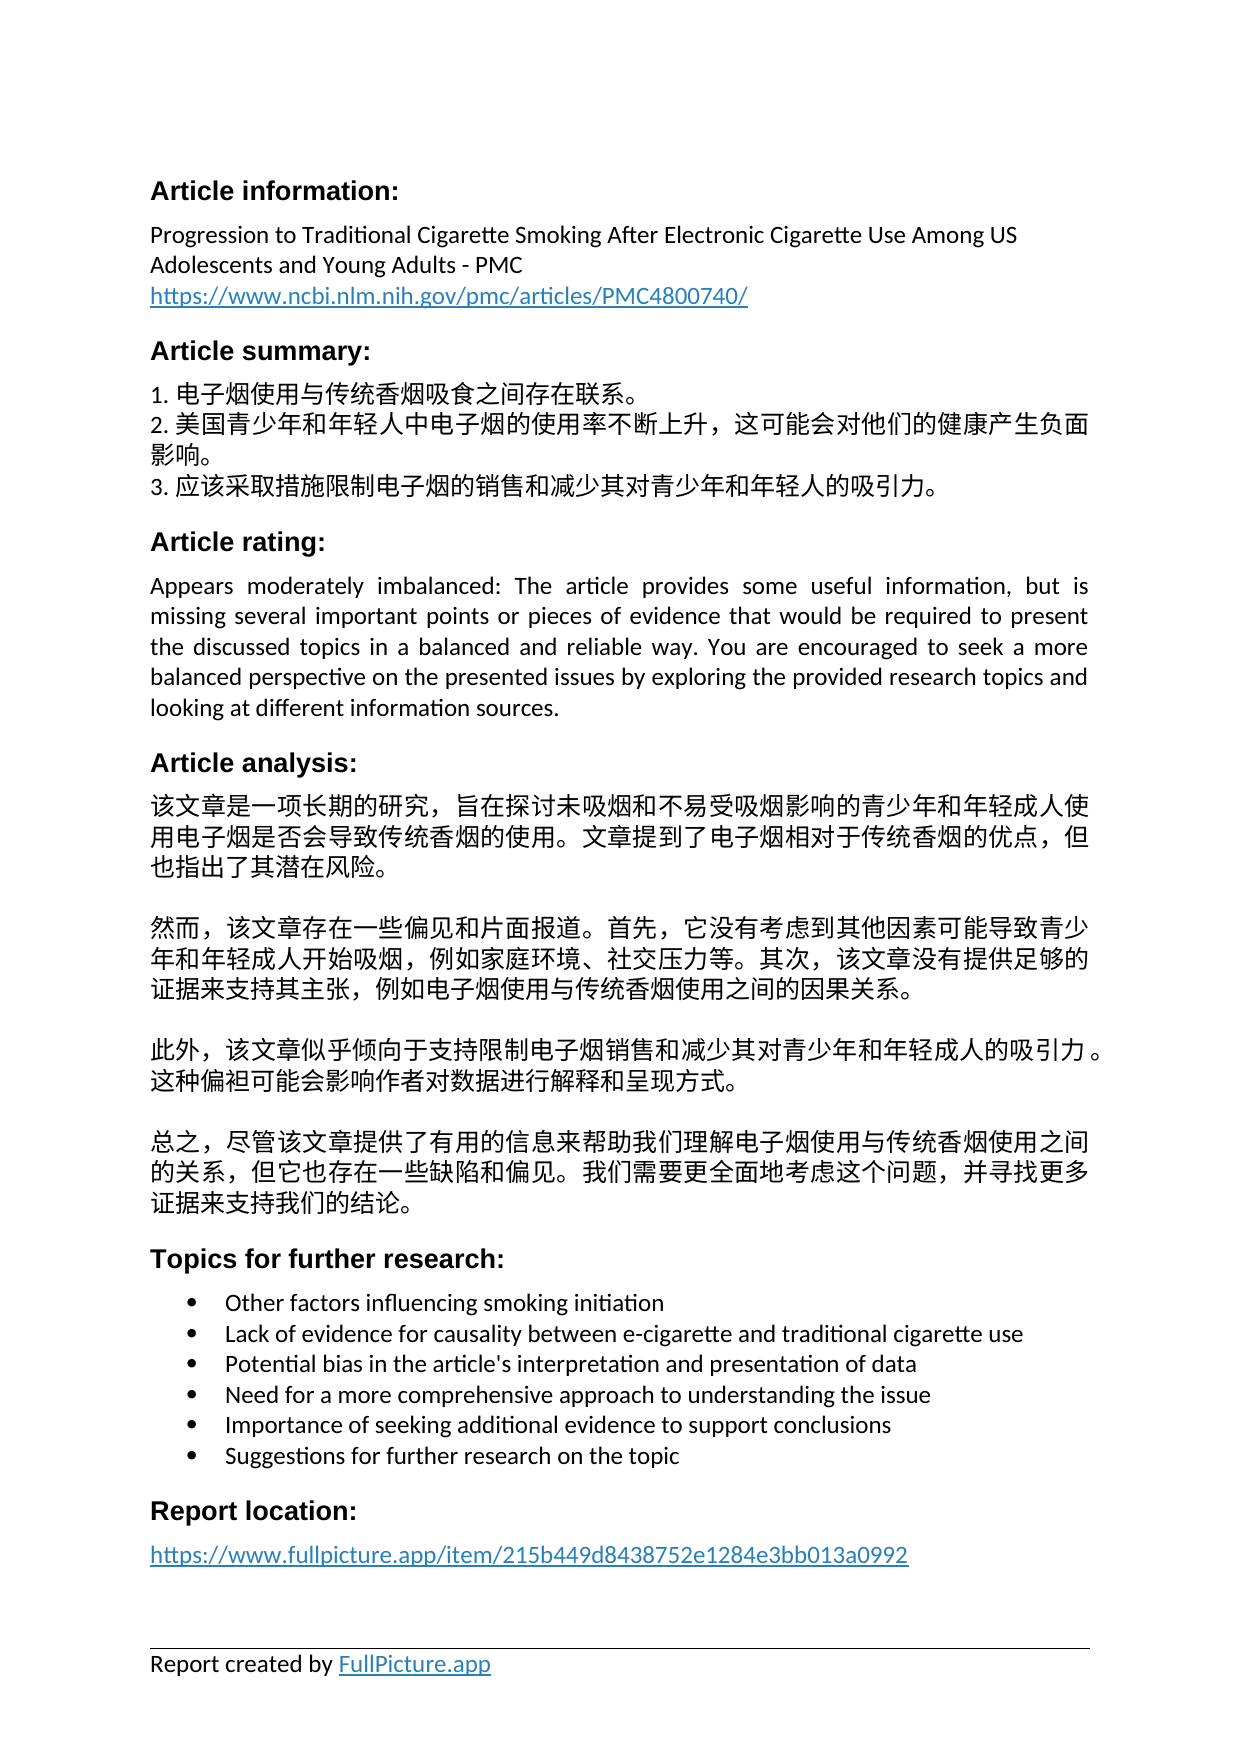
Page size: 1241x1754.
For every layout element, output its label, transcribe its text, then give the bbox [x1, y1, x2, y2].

subtitle Topics for further research: [150, 1243, 1090, 1275]
list Potential bias in the article's interpretation and presentation of data [187, 1348, 1090, 1379]
subtitle Article analysis: [150, 747, 1090, 779]
subtitle Article rating: [150, 526, 1090, 557]
text 3. 应该采取措施限制电子烟的销售和减少其对青少年和年轻人的吸引力。 [150, 471, 1090, 501]
text 然而，该文章存在一些偏见和片面报道。首先，它没有考虑到其他因素可能导致青少年和年轻成人开始吸烟，例如家庭环境、社交压力等。其次，该文章没有提供足够的证据来支持其主张，例如电子烟使用与传统香烟使用之间的因果关系。 [150, 913, 1090, 1005]
text 2. 美国青少年和年轻人中电子烟的使用率不断上升，这可能会对他们的健康产生负面影响。 [150, 409, 1090, 471]
subtitle Report location: [150, 1495, 1090, 1527]
text 总之，尽管该文章提供了有用的信息来帮助我们理解电子烟使用与传统香烟使用之间的关系，但它也存在一些缺陷和偏见。我们需要更全面地考虑这个问题，并寻找更多证据来支持我们的结论。 [150, 1127, 1090, 1218]
subtitle Article information: [150, 175, 1090, 206]
list Other factors influencing smoking initiation [187, 1287, 1090, 1318]
text https://www.fullpicture.app/item/215b449d8438752e1284e3bb013a0992 [150, 1539, 1090, 1570]
list Suggestions for further research on the topic [187, 1440, 1090, 1470]
subtitle Article summary: [150, 335, 1090, 367]
text Progression to Traditional Cigarette Smoking After Electronic Cigarette Use Among US Adolescents and Young Adults - PMChttps://www.ncbi.nlm.nih.gov/pmc/articles/PMC4800740/ [150, 219, 1090, 310]
text 此外，该文章似乎倾向于支持限制电子烟销售和减少其对青少年和年轻成人的吸引力。这种偏袒可能会影响作者对数据进行解释和呈现方式。 [150, 1035, 1090, 1096]
list Lack of evidence for causality between e-cigarette and traditional cigarette use [187, 1318, 1090, 1348]
text 1. 电子烟使用与传统香烟吸食之间存在联系。 [150, 379, 1090, 409]
text Appears moderately imbalanced: The article provides some useful information, but is missing several important points or pieces of evidence that would be required to present the discussed topics in a balanced and reliable way. You are encouraged to seek a more balanced perspective on the presented issues by exploring the provided research topics and looking at different information sources. [150, 570, 1090, 722]
list Need for a more comprehensive approach to understanding the issue [187, 1379, 1090, 1409]
list Importance of seeking additional evidence to support conclusions [187, 1409, 1090, 1440]
text 该文章是一项长期的研究，旨在探讨未吸烟和不易受吸烟影响的青少年和年轻成人使用电子烟是否会导致传统香烟的使用。文章提到了电子烟相对于传统香烟的优点，但也指出了其潜在风险。 [150, 791, 1090, 883]
